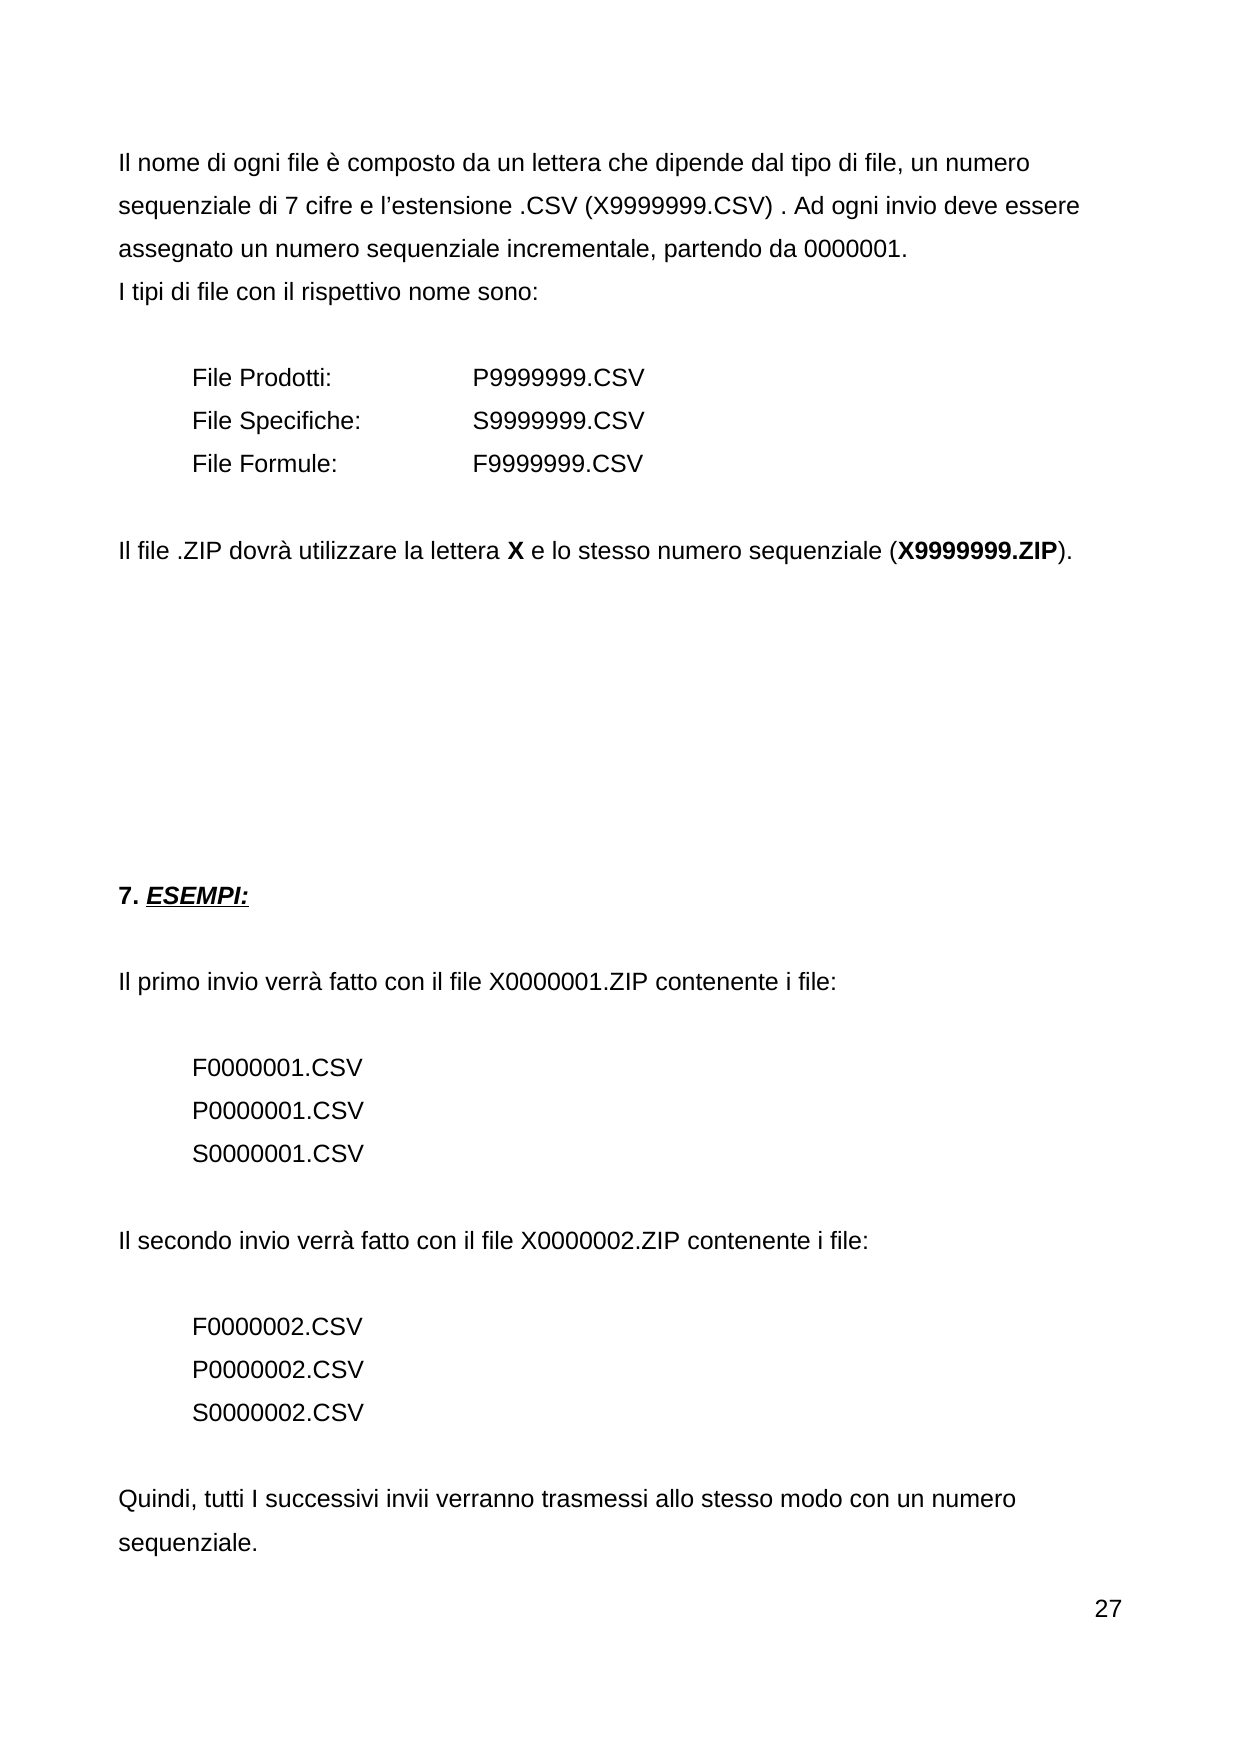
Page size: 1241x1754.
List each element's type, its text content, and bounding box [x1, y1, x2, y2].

text P0000001.CSV [192, 1096, 1122, 1125]
text Il primo invio verrà fatto con il file X0000001.ZIP contenente i file: [118, 967, 1122, 996]
text Il nome di ogni file è composto da un lettera che dipende dal tipo di file, un numero sequenziale di 7 cifre e l’estensione .CSV (X9999999.CSV) . Ad ogni invio deve essere assegnato un numero sequenziale incrementale, partendo da 0000001. [118, 148, 1122, 263]
text 7. ESEMPI: [118, 881, 1122, 909]
text Il file .ZIP dovrà utilizzare la lettera X e lo stesso numero sequenziale (X9999999.ZIP). [118, 536, 1122, 564]
text Quindi, tutti I successivi invii verranno trasmessi allo stesso modo con un numero sequenziale. [118, 1484, 1122, 1556]
text I tipi di file con il rispettivo nome sono: [118, 277, 1122, 306]
text File Specifiche: S9999999.CSV [192, 406, 1122, 435]
text F0000002.CSV [192, 1312, 1122, 1341]
text S0000002.CSV [192, 1398, 1122, 1427]
text File Prodotti: P9999999.CSV [192, 363, 1122, 392]
text File Formule: F9999999.CSV [192, 449, 1122, 478]
text S0000001.CSV [192, 1139, 1122, 1168]
text Il secondo invio verrà fatto con il file X0000002.ZIP contenente i file: [118, 1226, 1122, 1254]
text P0000002.CSV [192, 1355, 1122, 1384]
text F0000001.CSV [192, 1053, 1122, 1082]
